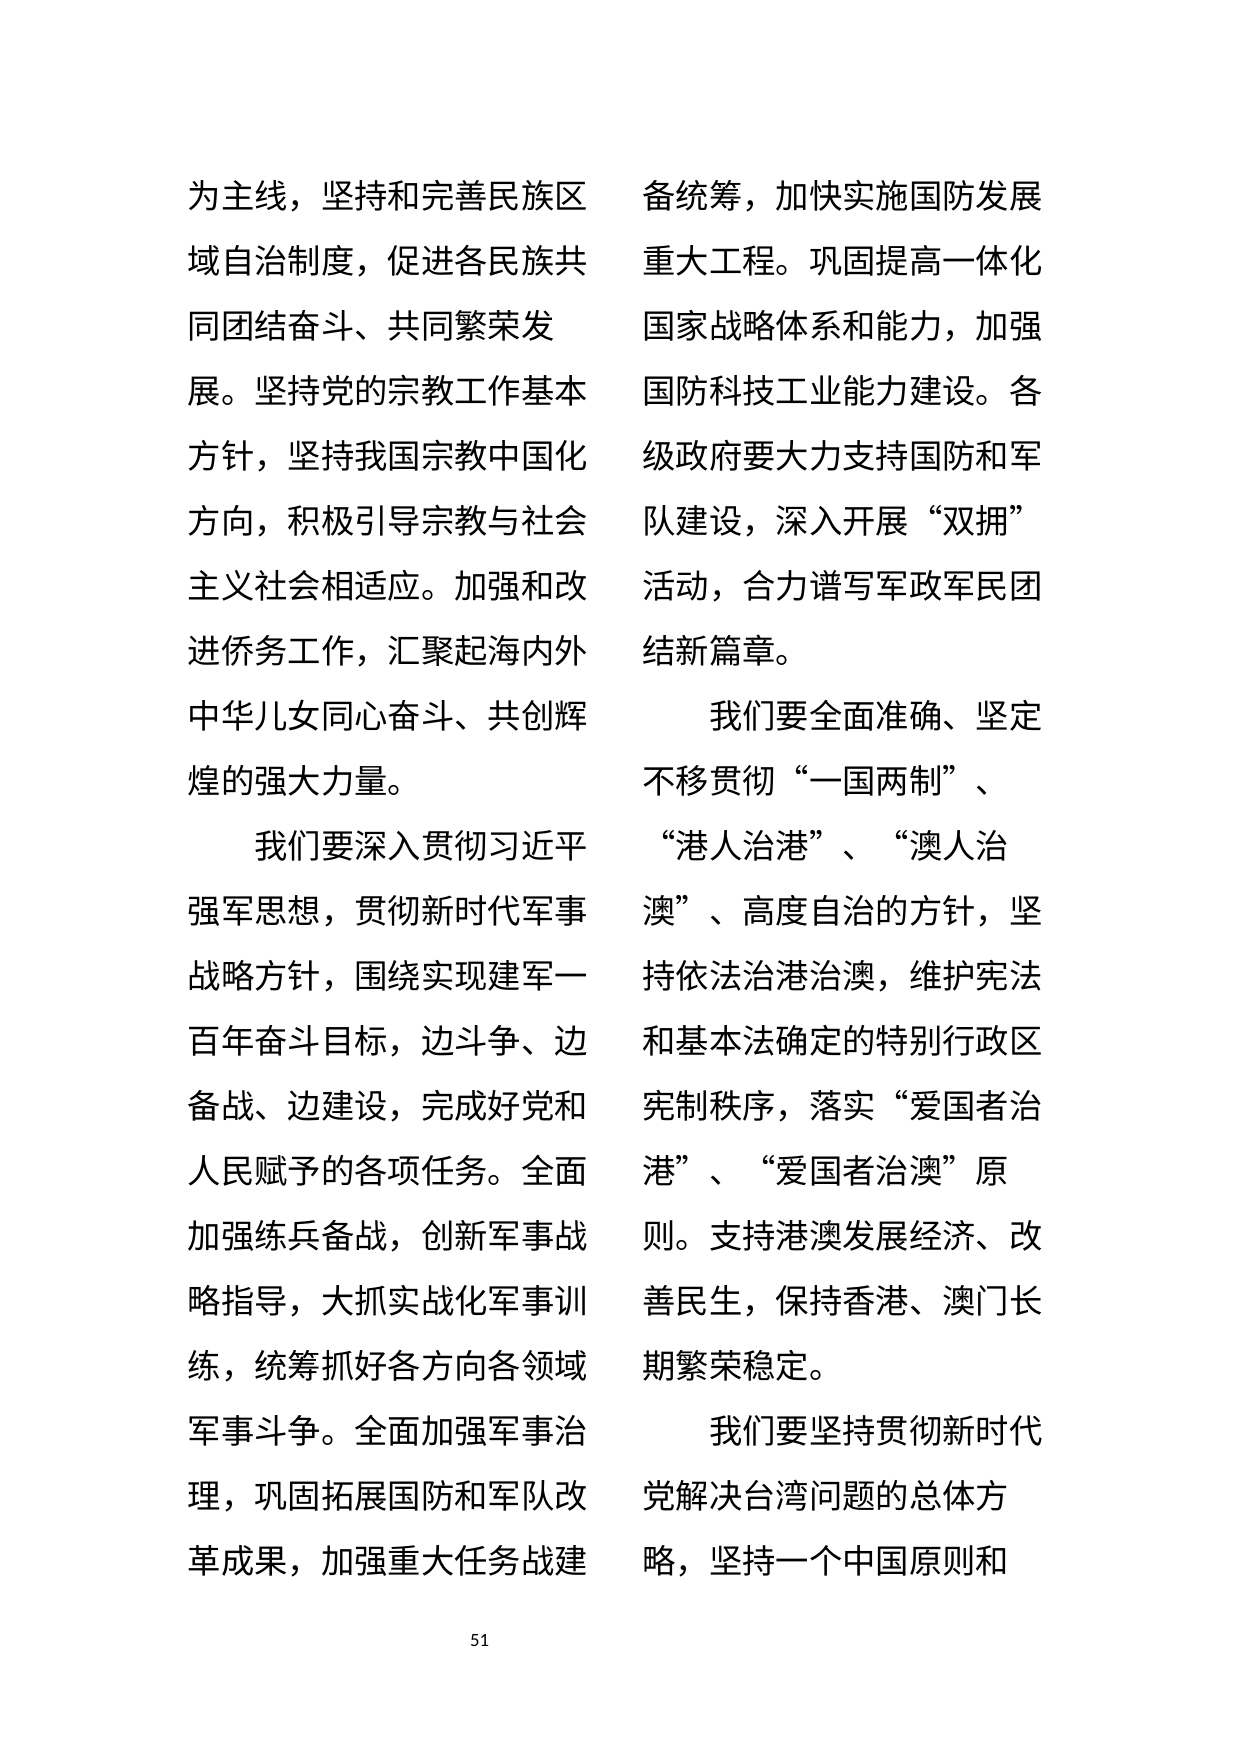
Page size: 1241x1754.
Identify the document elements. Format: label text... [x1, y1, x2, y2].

text 我们要深入贯彻习近平强军思想，贯彻新时代军事战略方针，围绕实现建军一百年奋斗目标，边斗争、边备战、边建设，完成好党和人民赋予的各项任务。全面加强练兵备战，创新军事战略指导，大抓实战化军事训练，统筹抓好各方向各领域军事斗争。全面加强军事治理，巩固拓展国防和军队改革成果，加强重大任务战建备统筹，加快实施国防发展重大工程。巩固提高一体化国家战略体系和能力，加强国防科技工业能力建设。各级政府要大力支持国防和军队建设，深入开展“双拥”活动，合力谱写军政军民团结新篇章。 [642, 162, 1053, 682]
text 我们要坚持贯彻新时代党解决台湾问题的总体方略，坚持一个中国原则和“九二共识”，坚定反“独”促统，推动两岸关系和平发展，推进祖国和平统一进程。两岸同胞血脉相连，要促进两岸经济文化交流合作，完善增进台湾同胞福祉的制度和政策，推动两岸共同弘扬中华文化，同心共创复兴伟业。 [642, 1397, 1053, 1592]
text 我们要全面准确、坚定不移贯彻“一国两制”、“港人治港”、“澳人治澳”、高度自治的方针，坚持依法治港治澳，维护宪法和基本法确定的特别行政区宪制秩序，落实“爱国者治港”、“爱国者治澳”原则。支持港澳发展经济、改善民生，保持香港、澳门长期繁荣稳定。 [642, 682, 1053, 1397]
text 我们要深入贯彻习近平强军思想，贯彻新时代军事战略方针，围绕实现建军一百年奋斗目标，边斗争、边备战、边建设，完成好党和人民赋予的各项任务。全面加强练兵备战，创新军事战略指导，大抓实战化军事训练，统筹抓好各方向各领域军事斗争。全面加强军事治理，巩固拓展国防和军队改革成果，加强重大任务战建备统筹，加快实施国防发展重大工程。巩固提高一体化国家战略体系和能力，加强国防科技工业能力建设。各级政府要大力支持国防和军队建设，深入开展“双拥”活动，合力谱写军政军民团结新篇章。 [187, 812, 598, 1592]
